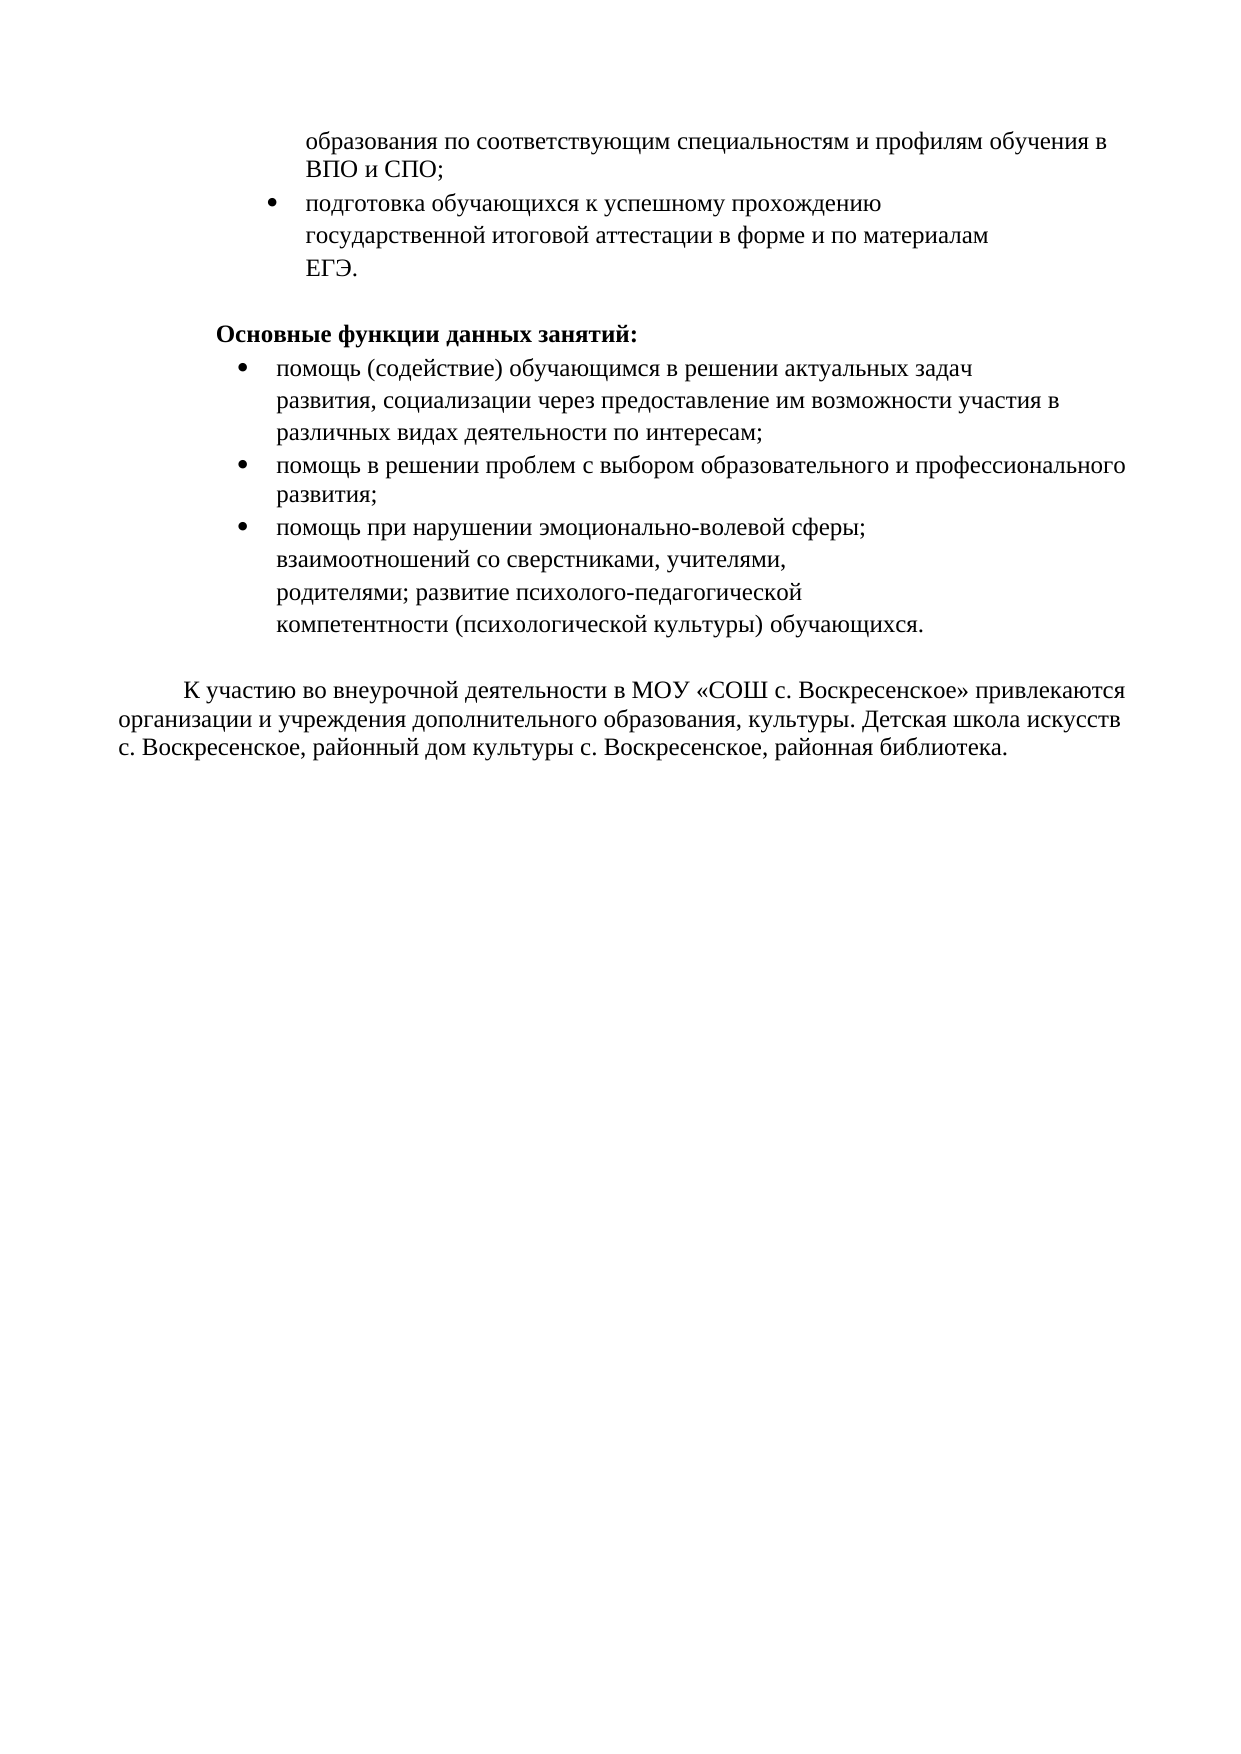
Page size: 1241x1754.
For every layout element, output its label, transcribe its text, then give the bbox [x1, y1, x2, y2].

list помощь (содействие) обучающимся в решении актуальных задач развития, социализации через предоставление им возможности участия в различных видах деятельности по интересам; [238, 353, 1062, 446]
text К участию во внеурочной деятельности в МОУ «СОШ с. Воскресенское» привлекаются организации и учреждения дополнительного образования, культуры. Детская школа искусств с. Воскресенское, районный дом культуры с. Воскресенское, районная библиотека. [118, 675, 1131, 962]
text образования по соответствующим специальностям и профилям обучения в ВПО и СПО; [305, 126, 1137, 183]
list помощь в решении проблем с выбором образовательного и профессионального развития; [238, 450, 1137, 508]
list подготовка обучающихся к успешному прохождению государственной итоговой аттестации в форме и по материалам ЕГЭ. [268, 188, 1000, 282]
list помощь при нарушении эмоционально-волевой сферы; взаимоотношений со сверстниками, учителями, родителями; развитие психолого-педагогической компетентности (психологической культуры) обучающихся. [238, 512, 925, 638]
subtitle Основные функции данных занятий: [216, 319, 1137, 348]
